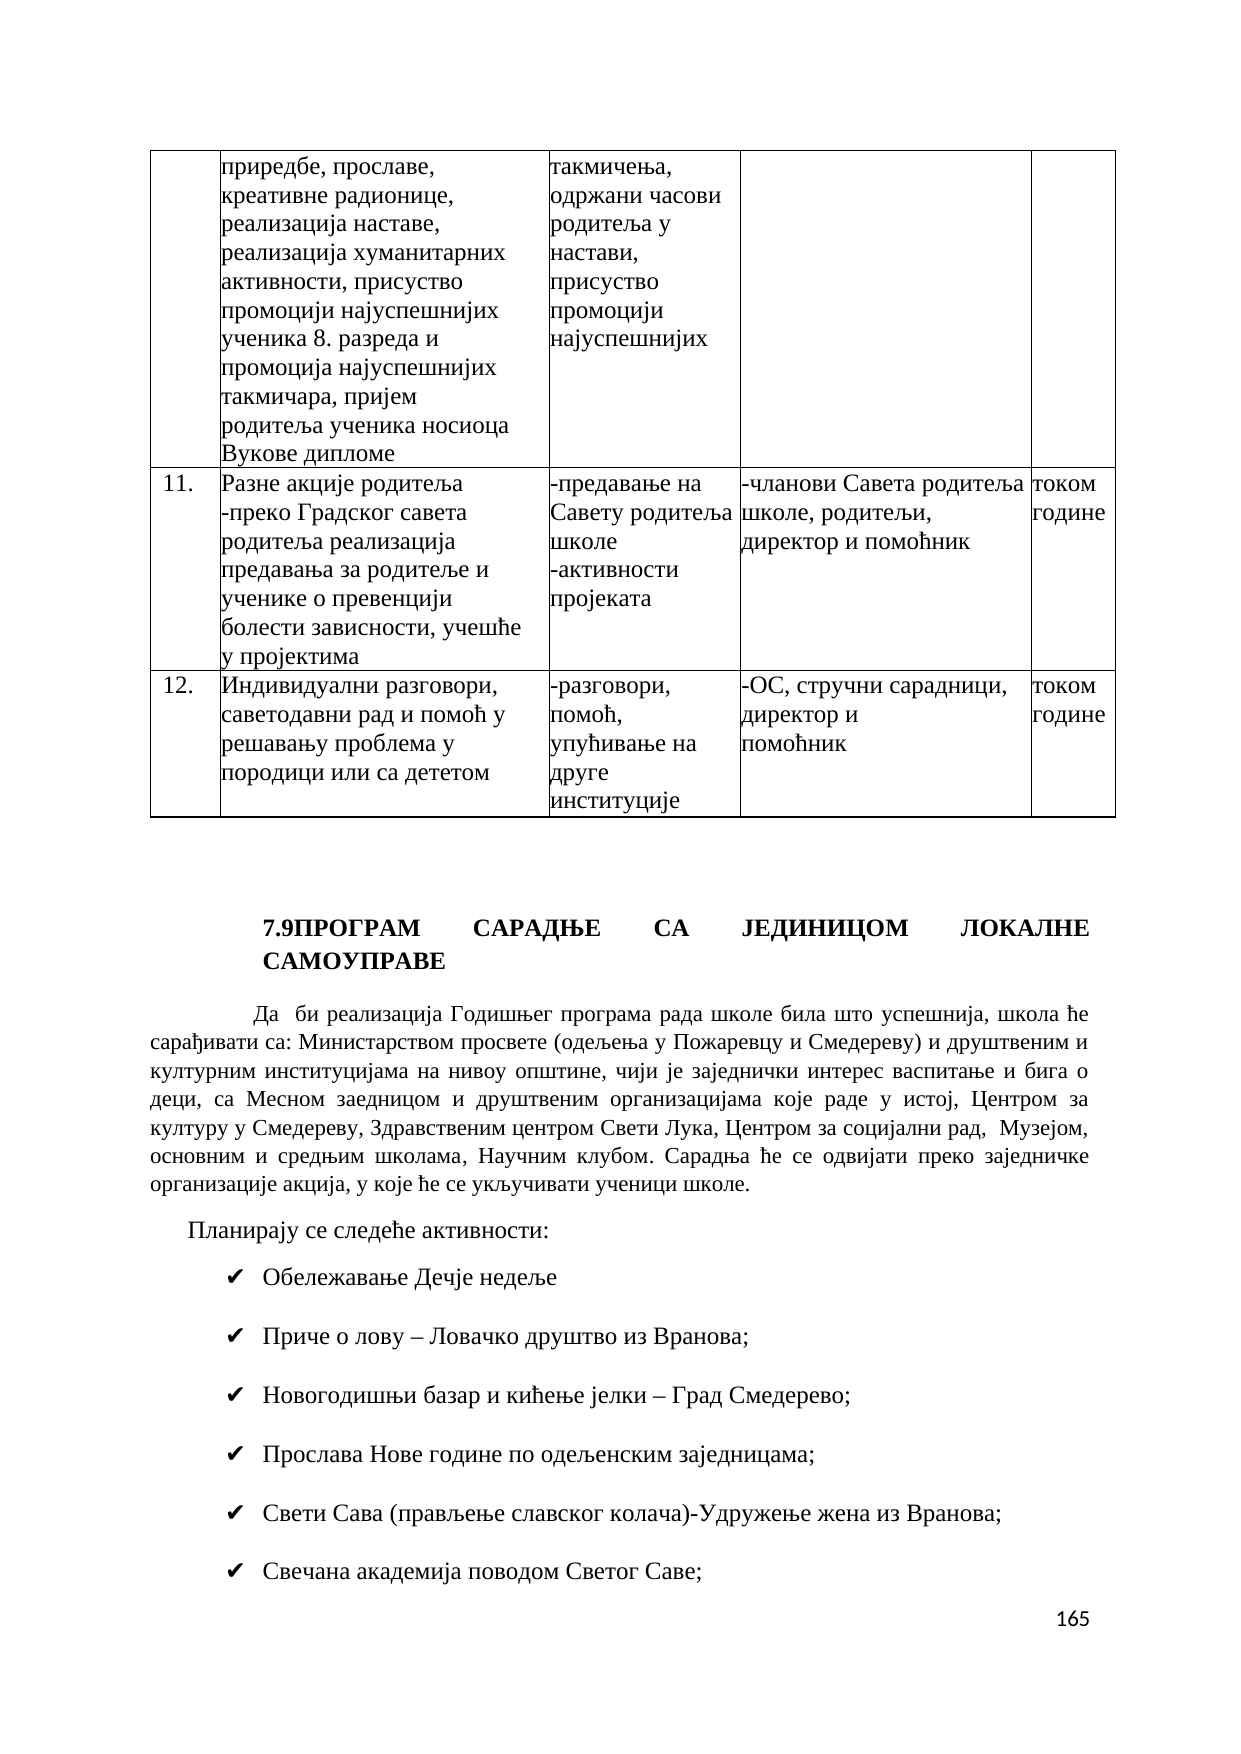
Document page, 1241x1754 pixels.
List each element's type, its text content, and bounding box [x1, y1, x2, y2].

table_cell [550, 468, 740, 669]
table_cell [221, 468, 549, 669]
list Прослава Нове године по одељенским заједницама; [225, 1425, 1090, 1476]
list Приче о лову – Ловачко друштво из Вранова; [225, 1307, 1090, 1359]
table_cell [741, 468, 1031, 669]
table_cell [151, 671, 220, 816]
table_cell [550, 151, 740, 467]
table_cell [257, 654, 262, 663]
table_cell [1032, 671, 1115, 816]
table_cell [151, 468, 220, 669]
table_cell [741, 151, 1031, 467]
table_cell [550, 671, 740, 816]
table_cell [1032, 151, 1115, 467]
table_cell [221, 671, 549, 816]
list Свети Сава (прављење славског колача)-Удружење жена из Вранова; [225, 1484, 1090, 1535]
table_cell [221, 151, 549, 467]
list Обележавање Дечје недеље [225, 1248, 1090, 1300]
list Новогодишњи базар и кићење јелки – Град Смедерево; [225, 1366, 1090, 1417]
list Свечана академија поводом Светог Саве; [225, 1543, 1090, 1594]
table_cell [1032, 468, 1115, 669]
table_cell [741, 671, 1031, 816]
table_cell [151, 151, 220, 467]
text Планирају се следеће активности: [187, 1216, 1090, 1244]
text 7.9ПРОГРАМ САРАДЊЕ СА ЈЕДИНИЦОМ ЛОКАЛНЕ САМОУПРАВЕ [262, 913, 1090, 975]
text Да би реализација Годишњег програма рада школе била што успешнија, школа ће сарађивати са: Министарством просвете (одељења у Пожаревцу и Смедереву) и друштвеним и културним институцијама на нивоу општине, чији је заједнички интерес васпитање и бига о деци, са Месном заедницом и друштвеним организацијама које раде у истој, Центром за културу у Смедереву, Здравственим центром Свети Лука, Центром за социјални рад, Музејом, основним и средњим школама, Научним клубом. Сарадња ће се одвијати преко заједничке организације акција, у које ће се укључивати ученици школе. [150, 1000, 1090, 1197]
